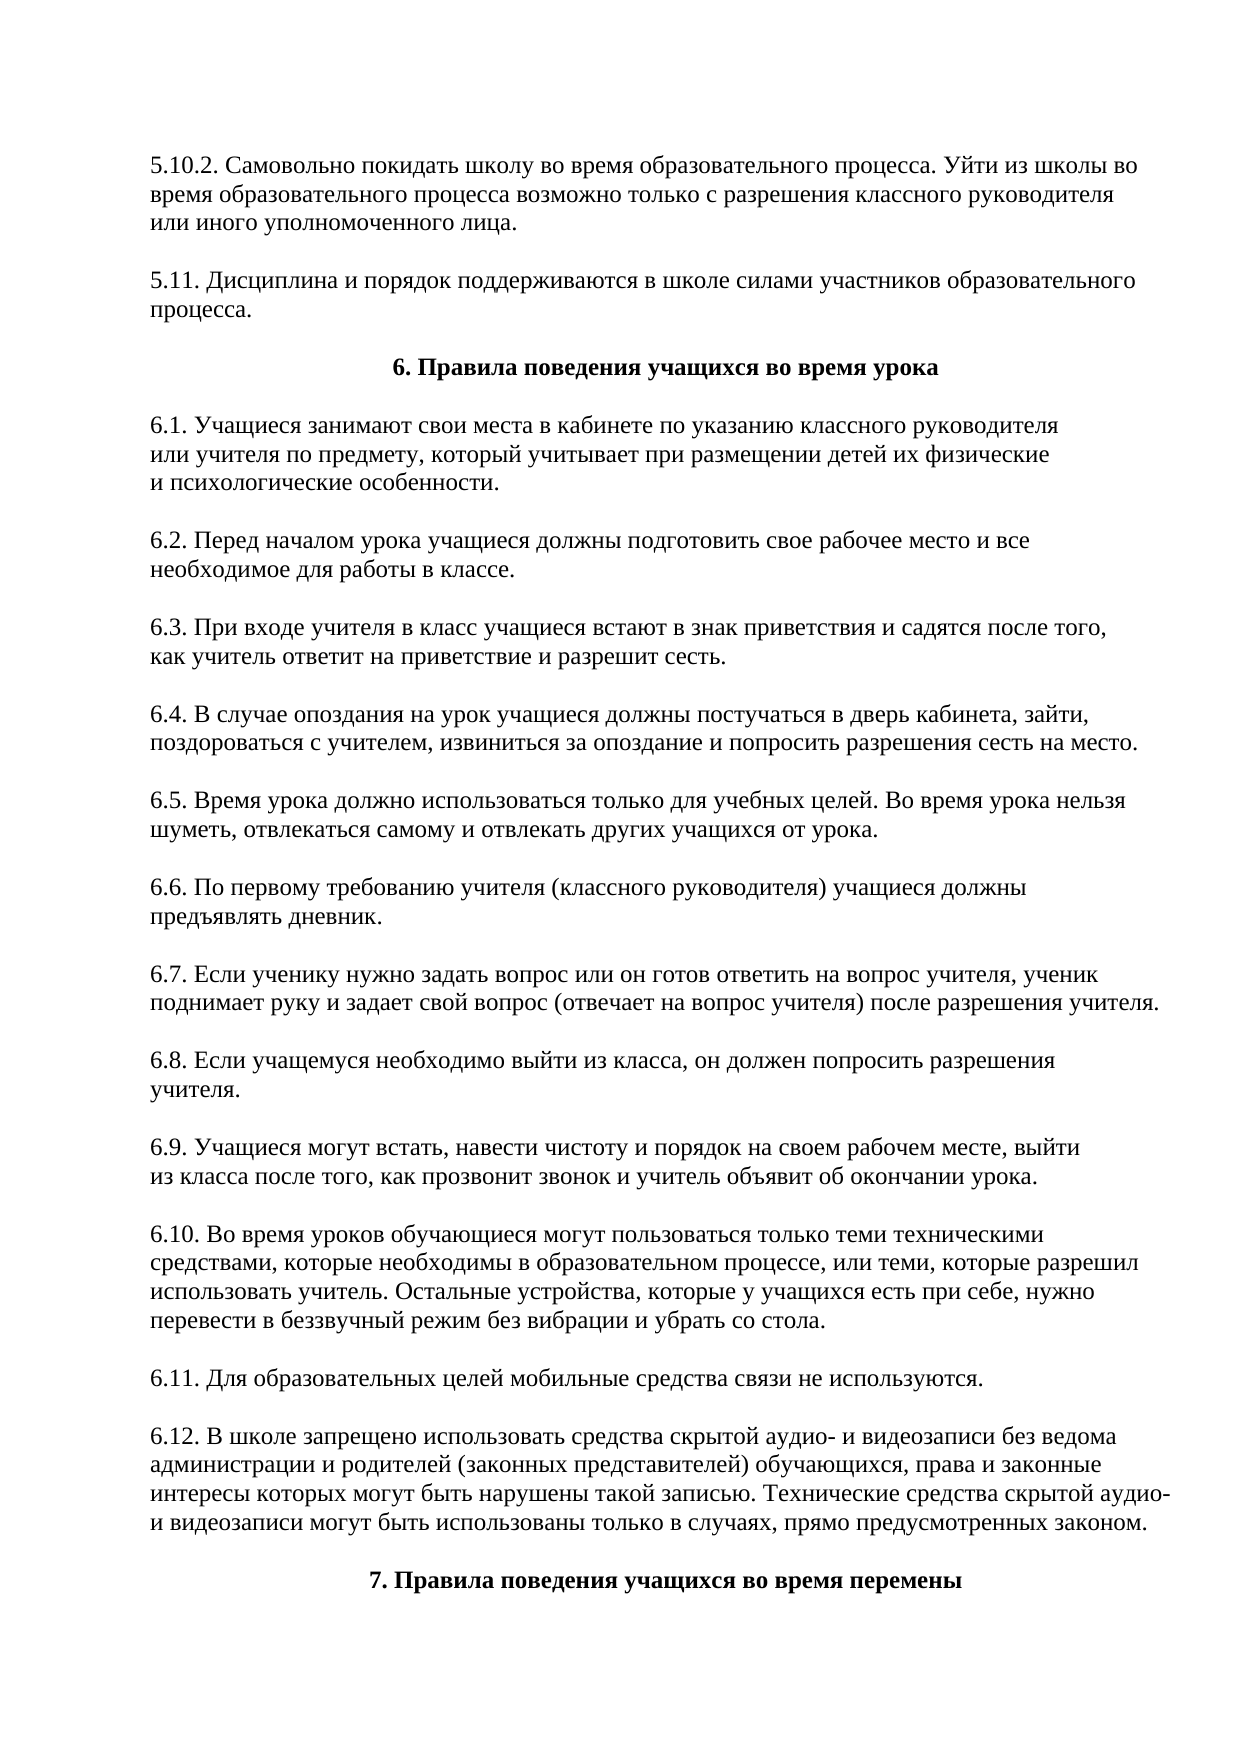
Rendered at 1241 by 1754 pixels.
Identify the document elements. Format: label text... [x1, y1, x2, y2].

text 6.1. Учащиеся занимают свои места в кабинете по указанию классного руководителя или учителя по предмету, который учитывает при размещении детей их физические и психологические особенности. [150, 410, 1181, 496]
text 6.8. Если учащемуся необходимо выйти из класса, он должен попросить разрешения учителя. [150, 1045, 1181, 1103]
text 6.5. Время урока должно использоваться только для учебных целей. Во время урока нельзя шуметь, отвлекаться самому и отвлекать других учащихся от урока. [150, 785, 1181, 843]
text 6.10. Во время уроков обучающиеся могут пользоваться только теми техническими средствами, которые необходимы в образовательном процессе, или теми, которые разрешил использовать учитель. Остальные устройства, которые у учащихся есть при себе, нужно перевести в беззвучный режим без вибрации и убрать со стола. [150, 1219, 1181, 1334]
text 6.4. В случае опоздания на урок учащиеся должны постучаться в дверь кабинета, зайти, поздороваться с учителем, извиниться за опоздание и попросить разрешения сесть на место. [150, 699, 1181, 756]
text 7. Правила поведения учащихся во время перемены [150, 1565, 1181, 1594]
text 6.2. Перед началом урока учащиеся должны подготовить свое рабочее место и все необходимое для работы в классе. [150, 525, 1181, 583]
text 6.11. Для образовательных целей мобильные средства связи не используются. [150, 1363, 1181, 1392]
text 6.9. Учащиеся могут встать, навести чистоту и порядок на своем рабочем месте, выйти из класса после того, как прозвонит звонок и учитель объявит об окончании урока. [150, 1132, 1181, 1189]
text 5.10.2. Самовольно покидать школу во время образовательного процесса. Уйти из школы во время образовательного процесса возможно только с разрешения классного руководителя или иного уполномоченного лица. [150, 150, 1181, 236]
text 5.11. Дисциплина и порядок поддерживаются в школе силами участников образовательного процесса. [150, 265, 1181, 323]
text 6.6. По первому требованию учителя (классного руководителя) учащиеся должны предъявлять дневник. [150, 872, 1181, 929]
text 6.7. Если ученику нужно задать вопрос или он готов ответить на вопрос учителя, ученик поднимает руку и задает свой вопрос (отвечает на вопрос учителя) после разрешения учителя. [150, 959, 1181, 1016]
text 6. Правила поведения учащихся во время урока [150, 352, 1181, 381]
text 6.12. В школе запрещено использовать средства скрытой аудио- и видеозаписи без ведома администрации и родителей (законных представителей) обучающихся, права и законные интересы которых могут быть нарушены такой записью. Технические средства скрытой аудио- и видеозаписи могут быть использованы только в случаях, прямо предусмотренных законом. [150, 1421, 1181, 1536]
text 6.3. При входе учителя в класс учащиеся встают в знак приветствия и садятся после того, как учитель ответит на приветствие и разрешит сесть. [150, 612, 1181, 669]
